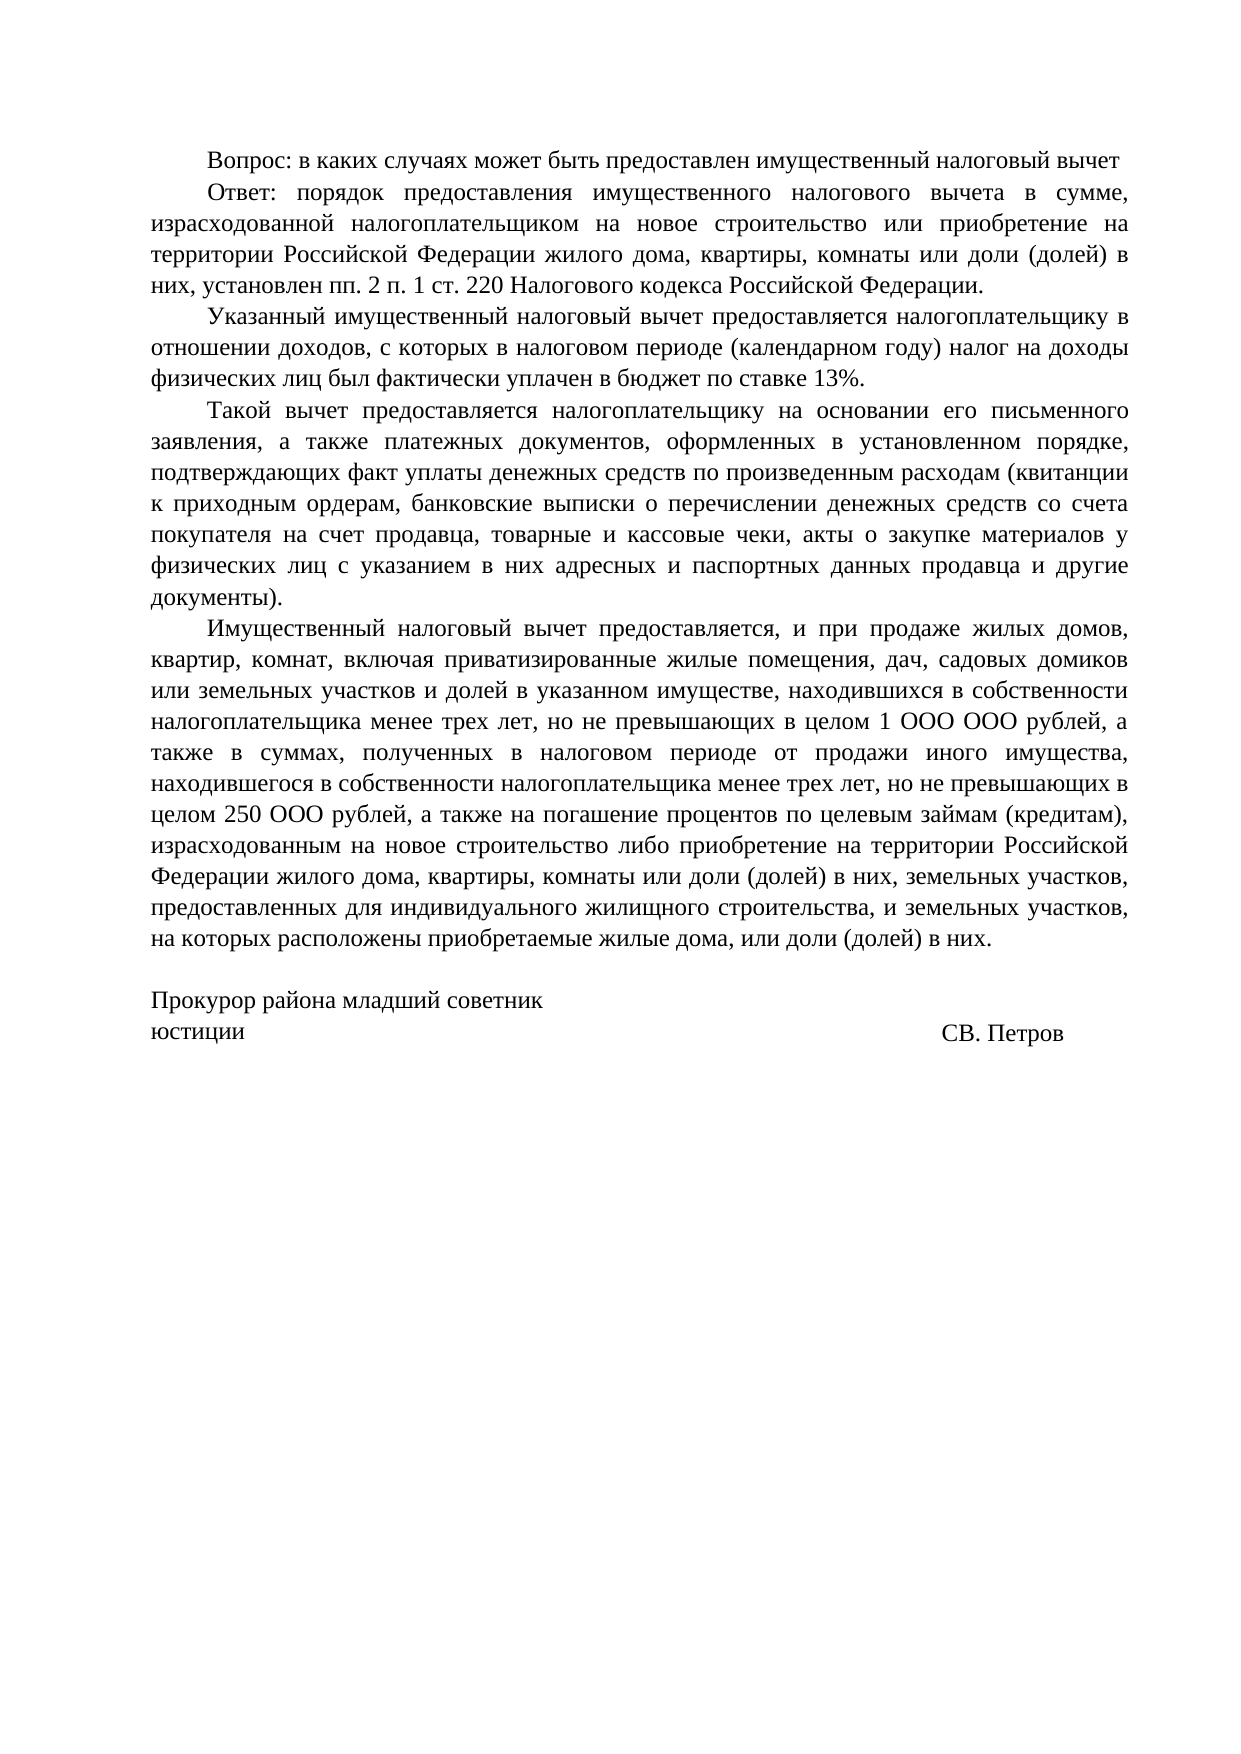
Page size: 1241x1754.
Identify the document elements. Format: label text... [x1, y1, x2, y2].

text Указанный имущественный налоговый вычет предоставляется налогоплательщику в отношении доходов, с которых в налоговом периоде (календарном году) налог на доходы физических лиц был фактически уплачен в бюджет по ставке 13%. [151, 300, 1130, 393]
text СВ. Петров [941, 1018, 1130, 1046]
text Имущественный налоговый вычет предоставляется, и при продаже жилых домов, квартир, комнат, включая приватизированные жилые помещения, дач, садовых домиков или земельных участков и долей в указанном имуществе, находившихся в собственности налогоплательщика менее трех лет, но не превышающих в целом 1 ООО ООО рублей, а также в суммах, полученных в налоговом периоде от продажи иного имущества, находившегося в собственности налогоплательщика менее трех лет, но не превышающих в целом 250 ООО рублей, а также на погашение процентов по целевым займам (кредитам), израсходованным на новое строительство либо приобретение на территории Российской Федерации жилого дома, квартиры, комнаты или доли (долей) в них, земельных участков, предоставленных для индивидуального жилищного строительства, и земельных участков, на которых расположены приобретаемые жилые дома, или доли (долей) в них. [151, 611, 1129, 953]
text Вопрос: в каких случаях может быть предоставлен имущественный налоговый вычет [151, 143, 1130, 174]
text Такой вычет предоставляется налогоплательщику на основании его письменного заявления, а также платежных документов, оформленных в установленном порядке, подтверждающих факт уплаты денежных средств по произведенным расходам (квитанции к приходным ордерам, банковские выписки о перечислении денежных средств со счета покупателя на счет продавца, товарные и кассовые чеки, акты о закупке материалов у физических лиц с указанием в них адресных и паспортных данных продавца и другие документы). [151, 394, 1130, 611]
text Прокурор района младший советник юстиции [151, 983, 552, 1046]
text Ответ: порядок предоставления имущественного налогового вычета в сумме, израсходованной налогоплательщиком на новое строительство или приобретение на территории Российской Федерации жилого дома, квартиры, комнаты или доли (долей) в них, установлен пп. 2 п. 1 ст. 220 Налогового кодекса Российской Федерации. [151, 176, 1130, 300]
